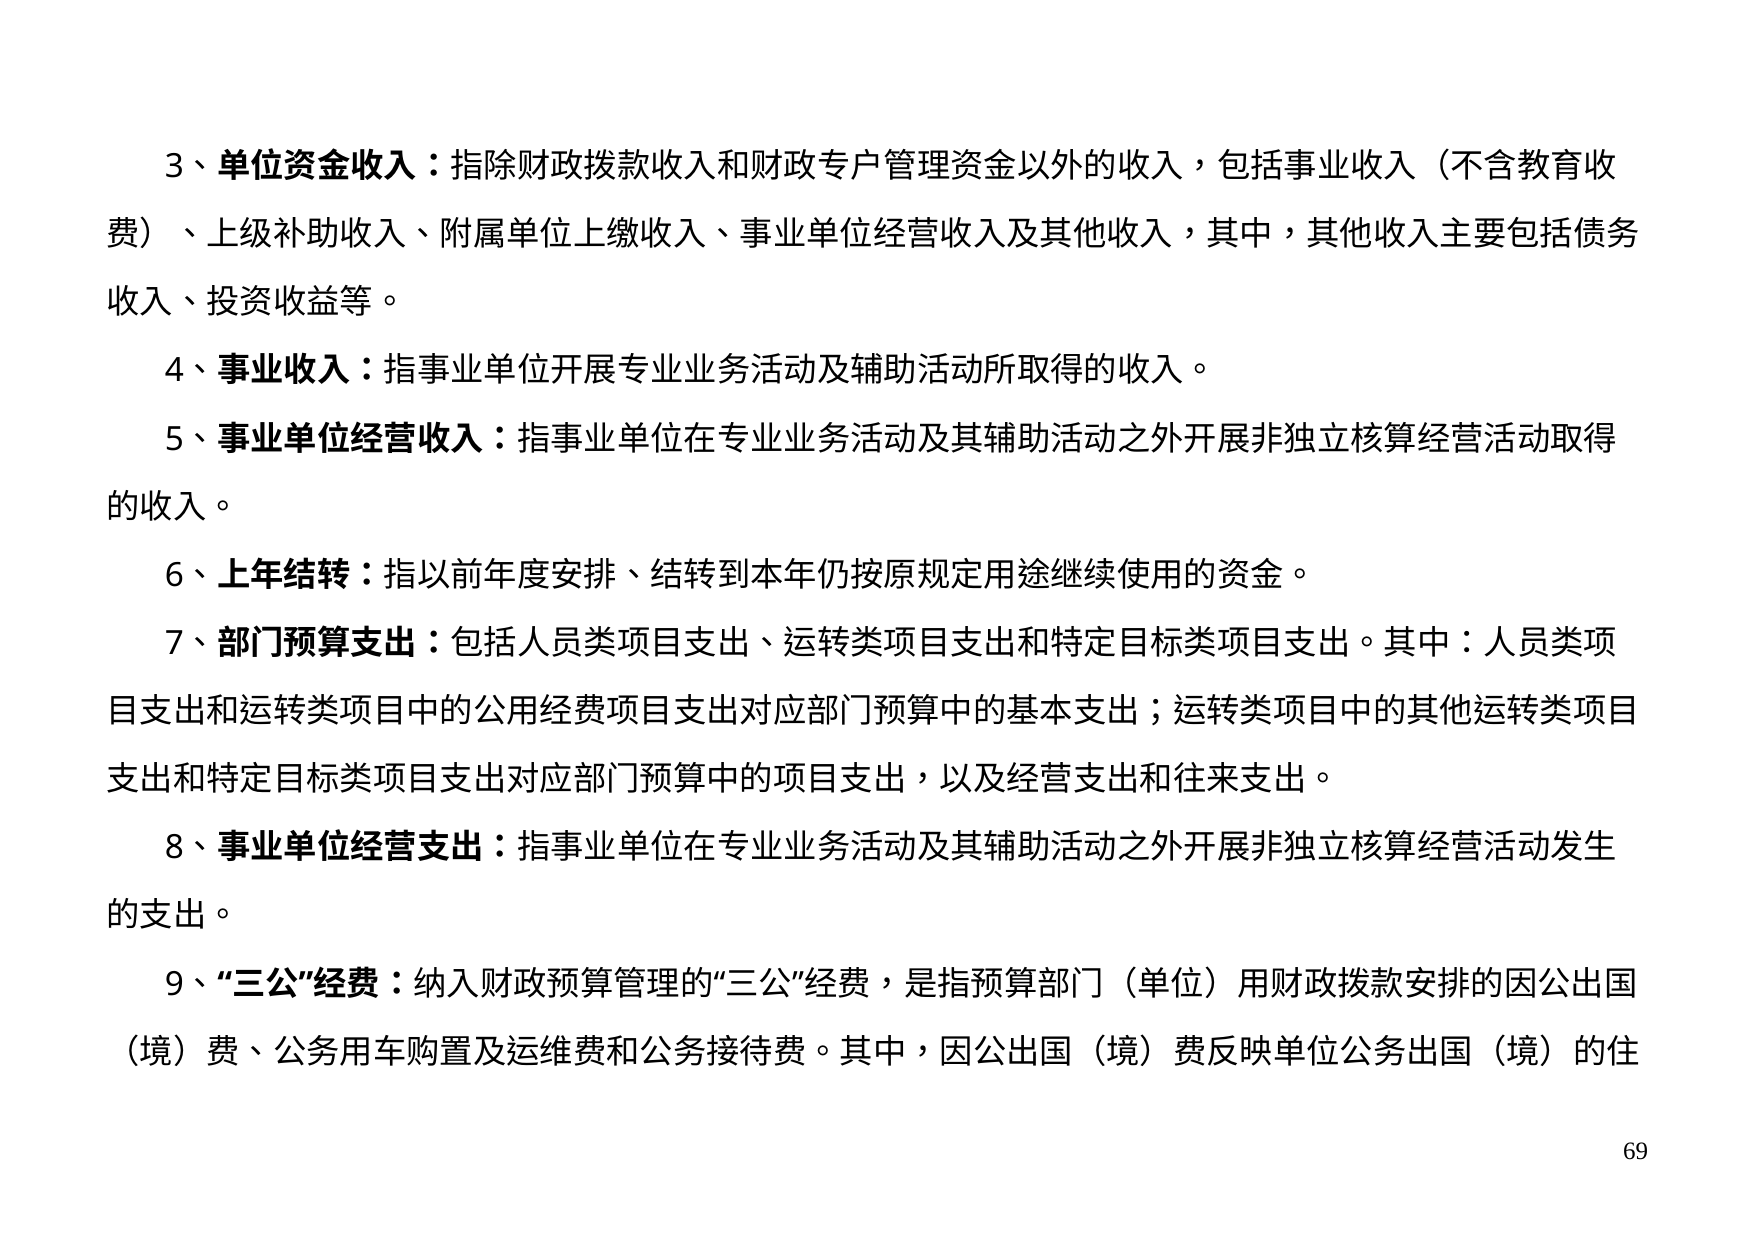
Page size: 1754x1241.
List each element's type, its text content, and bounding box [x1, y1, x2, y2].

text 6、上年结转：指以前年度安排、结转到本年仍按原规定用途继续使用的资金。 [106, 551, 1648, 596]
text 5、事业单位经营收入：指事业单位在专业业务活动及其辅助活动之外开展非独立核算经营活动取得的收入。 [106, 414, 1648, 528]
text 8、事业单位经营支出：指事业单位在专业业务活动及其辅助活动之外开展非独立核算经营活动发生的支出。 [106, 823, 1648, 937]
text 4、事业收入：指事业单位开展专业业务活动及辅助活动所取得的收入。 [106, 346, 1648, 392]
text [106, 959, 1648, 1073]
text 3、单位资金收入：指除财政拨款收入和财政专户管理资金以外的收入，包括事业收入（不含教育收费）、上级补助收入、附属单位上缴收入、事业单位经营收入及其他收入，其中，其他收入主要包括债务收入、投资收益等。 [106, 142, 1648, 323]
text 7、部门预算支出：包括人员类项目支出、运转类项目支出和特定目标类项目支出。其中：人员类项目支出和运转类项目中的公用经费项目支出对应部门预算中的基本支出；运转类项目中的其他运转类项目支出和特定目标类项目支出对应部门预算中的项目支出，以及经营支出和往来支出。 [106, 619, 1648, 800]
